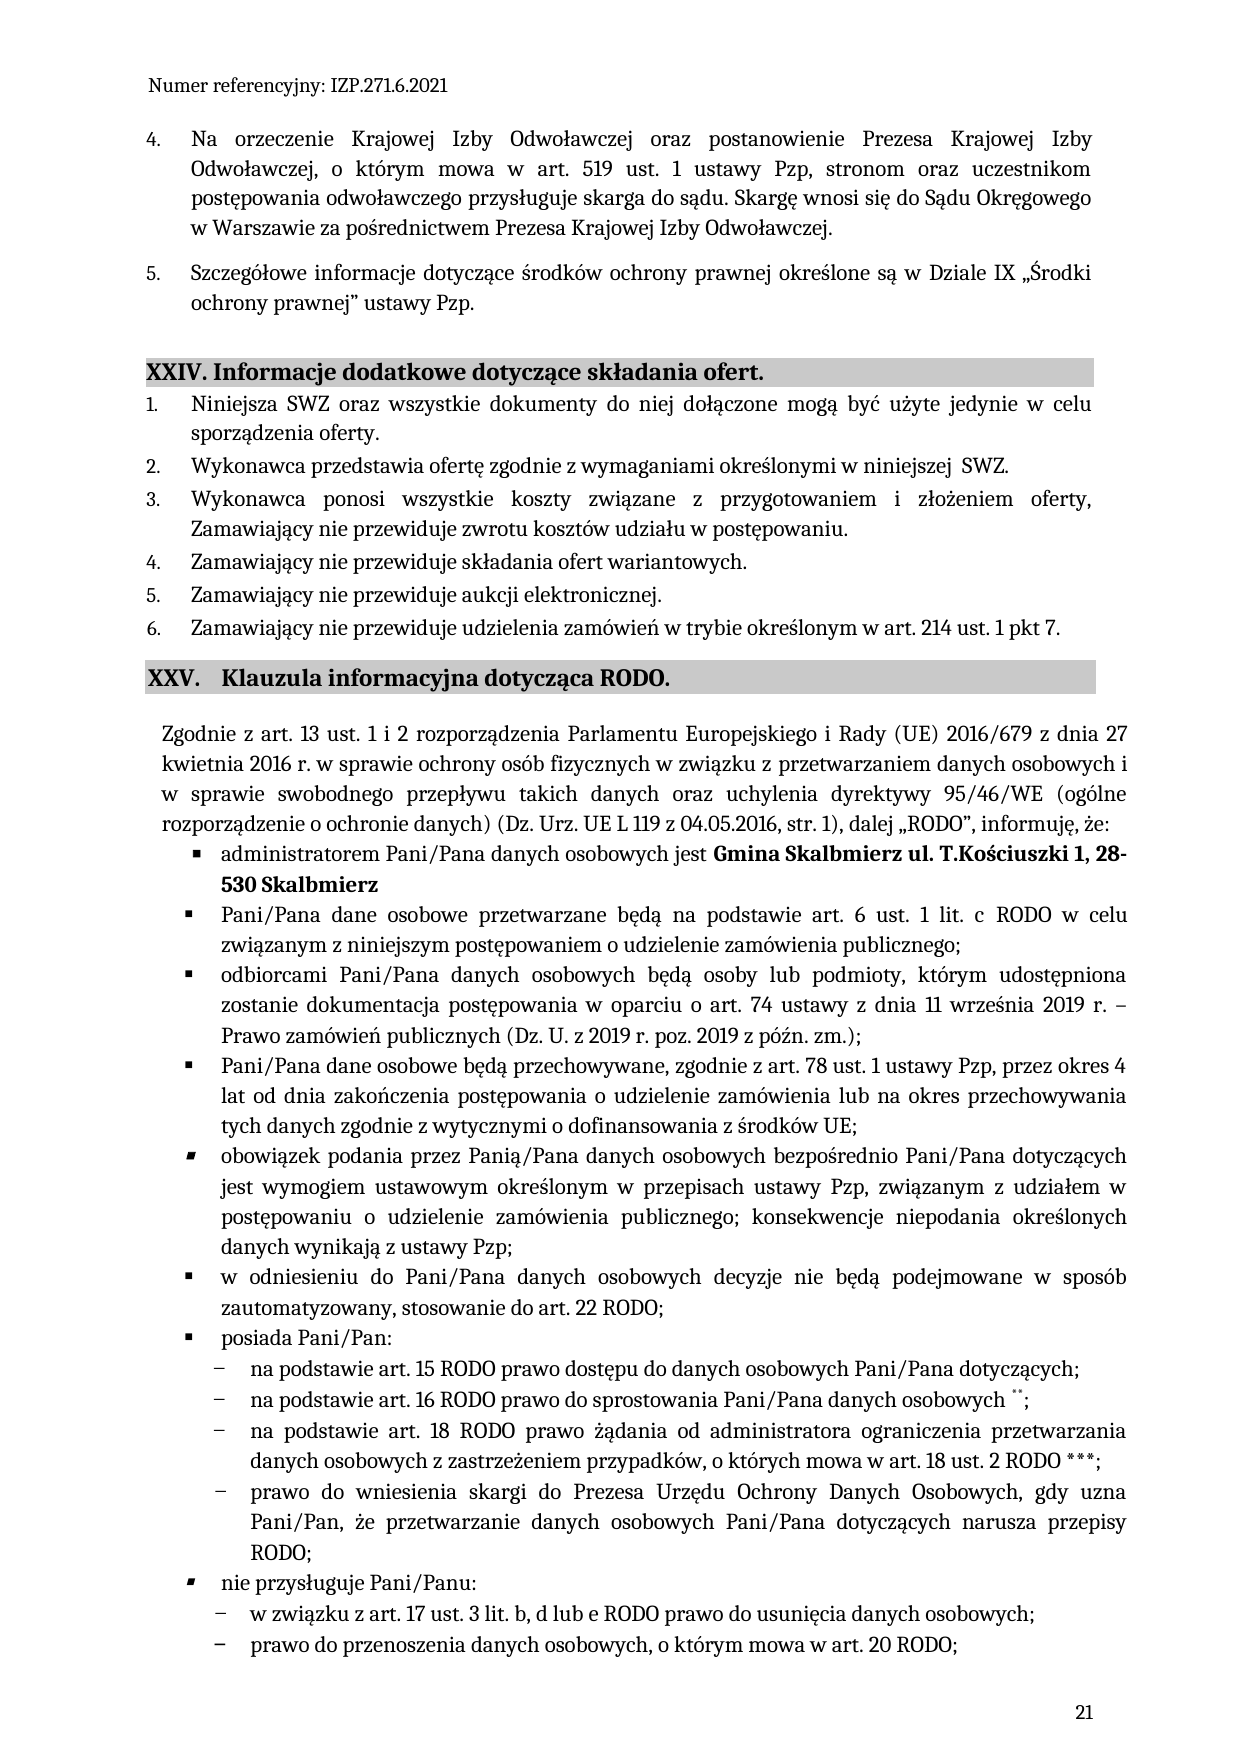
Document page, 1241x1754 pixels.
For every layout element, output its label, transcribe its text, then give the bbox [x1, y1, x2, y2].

list prawo do wniesienia skargi do Prezesa Urzędu Ochrony Danych Osobowych, gdy uzna Pani/Pan, że przetwarzanie danych osobowych Pani/Pana dotyczących narusza przepisy RODO; [213, 1478, 1128, 1566]
list Zamawiający nie przewiduje aukcji elektronicznej. [146, 582, 1093, 608]
text XXIV. Informacje dodatkowe dotyczące składania ofert. [146, 358, 1094, 387]
table_header Klauzula informacyjna dotycząca RODO. [221, 660, 681, 694]
table_header [681, 660, 1096, 694]
list Zamawiający nie przewiduje składania ofert wariantowych. [146, 549, 1093, 575]
list Wykonawca przedstawia ofertę zgodnie z wymaganiami określonymi w niniejszej SWZ. [146, 453, 1093, 479]
list Szczegółowe informacje dotyczące środków ochrony prawnej określone są w Dziale IX „Środki ochrony prawnej” ustawy Pzp. [146, 260, 1093, 316]
list na podstawie art. 15 RODO prawo dostępu do danych osobowych Pani/Pana dotyczących; [213, 1355, 1128, 1382]
list Wykonawca ponosi wszystkie koszty związane z przygotowaniem i złożeniem oferty, Zamawiający nie przewiduje zwrotu kosztów udziału w postępowaniu. [146, 486, 1093, 542]
list Niniejsza SWZ oraz wszystkie dokumenty do niej dołączone mogą być użyte jedynie w celu sporządzenia oferty. [146, 390, 1093, 446]
text Zgodnie z art. 13 ust. 1 i 2 rozporządzenia Parlamentu Europejskiego i Rady (UE) 2016/679 z dnia 27 kwietnia 2016 r. w sprawie ochrony osób fizycznych w związku z przetwarzaniem danych osobowych i w sprawie swobodnego przepływu takich danych oraz uchylenia dyrektywy 95/46/WE (ogólne rozporządzenie o ochronie danych) (Dz. Urz. UE L 119 z 04.05.2016, str. 1), dalej „RODO”, informuję, że: [162, 720, 1128, 837]
list administratorem Pani/Pana danych osobowych jest Gmina Skalbmierz ul. T.Kościuszki 1, 28-530 Skalbmierz [191, 841, 1128, 898]
list w odniesieniu do Pani/Pana danych osobowych decyzje nie będą podejmowane w sposób zautomatyzowany, stosowanie do art. 22 RODO; [183, 1264, 1128, 1321]
list Pani/Pana dane osobowe przetwarzane będą na podstawie art. 6 ust. 1 lit. c RODO w celu związanym z niniejszym postępowaniem o udzielenie zamówienia publicznego; [183, 902, 1128, 958]
list obowiązek podania przez Panią/Pana danych osobowych bezpośrednio Pani/Pana dotyczących jest wymogiem ustawowym określonym w przepisach ustawy Pzp, związanym z udziałem w postępowaniu o udzielenie zamówienia publicznego; konsekwencje niepodania określonych danych wynikają z ustawy Pzp; [183, 1143, 1128, 1260]
list na podstawie art. 16 RODO prawo do sprostowania Pani/Pana danych osobowych **; [213, 1386, 1128, 1413]
list Zamawiający nie przewiduje udzielenia zamówień w trybie określonym w art. 214 ust. 1 pkt 7. [147, 615, 1093, 641]
list na podstawie art. 18 RODO prawo żądania od administratora ograniczenia przetwarzania danych osobowych z zastrzeżeniem przypadków, o których mowa w art. 18 ust. 2 RODO ***; [213, 1417, 1128, 1474]
list Na orzeczenie Krajowej Izby Odwoławczej oraz postanowienie Prezesa Krajowej Izby Odwoławczej, o którym mowa w art. 519 ust. 1 ustawy Pzp, stronom oraz uczestnikom postępowania odwoławczego przysługuje skarga do sądu. Skargę wnosi się do Sądu Okręgowego w Warszawie za pośrednictwem Prezesa Krajowej Izby Odwoławczej. [146, 126, 1093, 241]
list prawo do przenoszenia danych osobowych, o którym mowa w art. 20 RODO; [213, 1631, 1128, 1658]
list odbiorcami Pani/Pana danych osobowych będą osoby lub podmioty, którym udostępniona zostanie dokumentacja postępowania w oparciu o art. 74 ustawy z dnia 11 września 2019 r. – Prawo zamówień publicznych (Dz. U. z 2019 r. poz. 2019 z późn. zm.); [183, 962, 1128, 1049]
list nie przysługuje Pani/Panu: [183, 1569, 1128, 1596]
list posiada Pani/Pan: [183, 1324, 1128, 1351]
list Pani/Pana dane osobowe będą przechowywane, zgodnie z art. 78 ust. 1 ustawy Pzp, przez okres 4 lat od dnia zakończenia postępowania o udzielenie zamówienia lub na okres przechowywania tych danych zgodnie z wytycznymi o dofinansowania z środków UE; [183, 1053, 1128, 1139]
list w związku z art. 17 ust. 3 lit. b, d lub e RODO prawo do usunięcia danych osobowych; [213, 1600, 1128, 1627]
table_header XXV. [145, 660, 221, 694]
